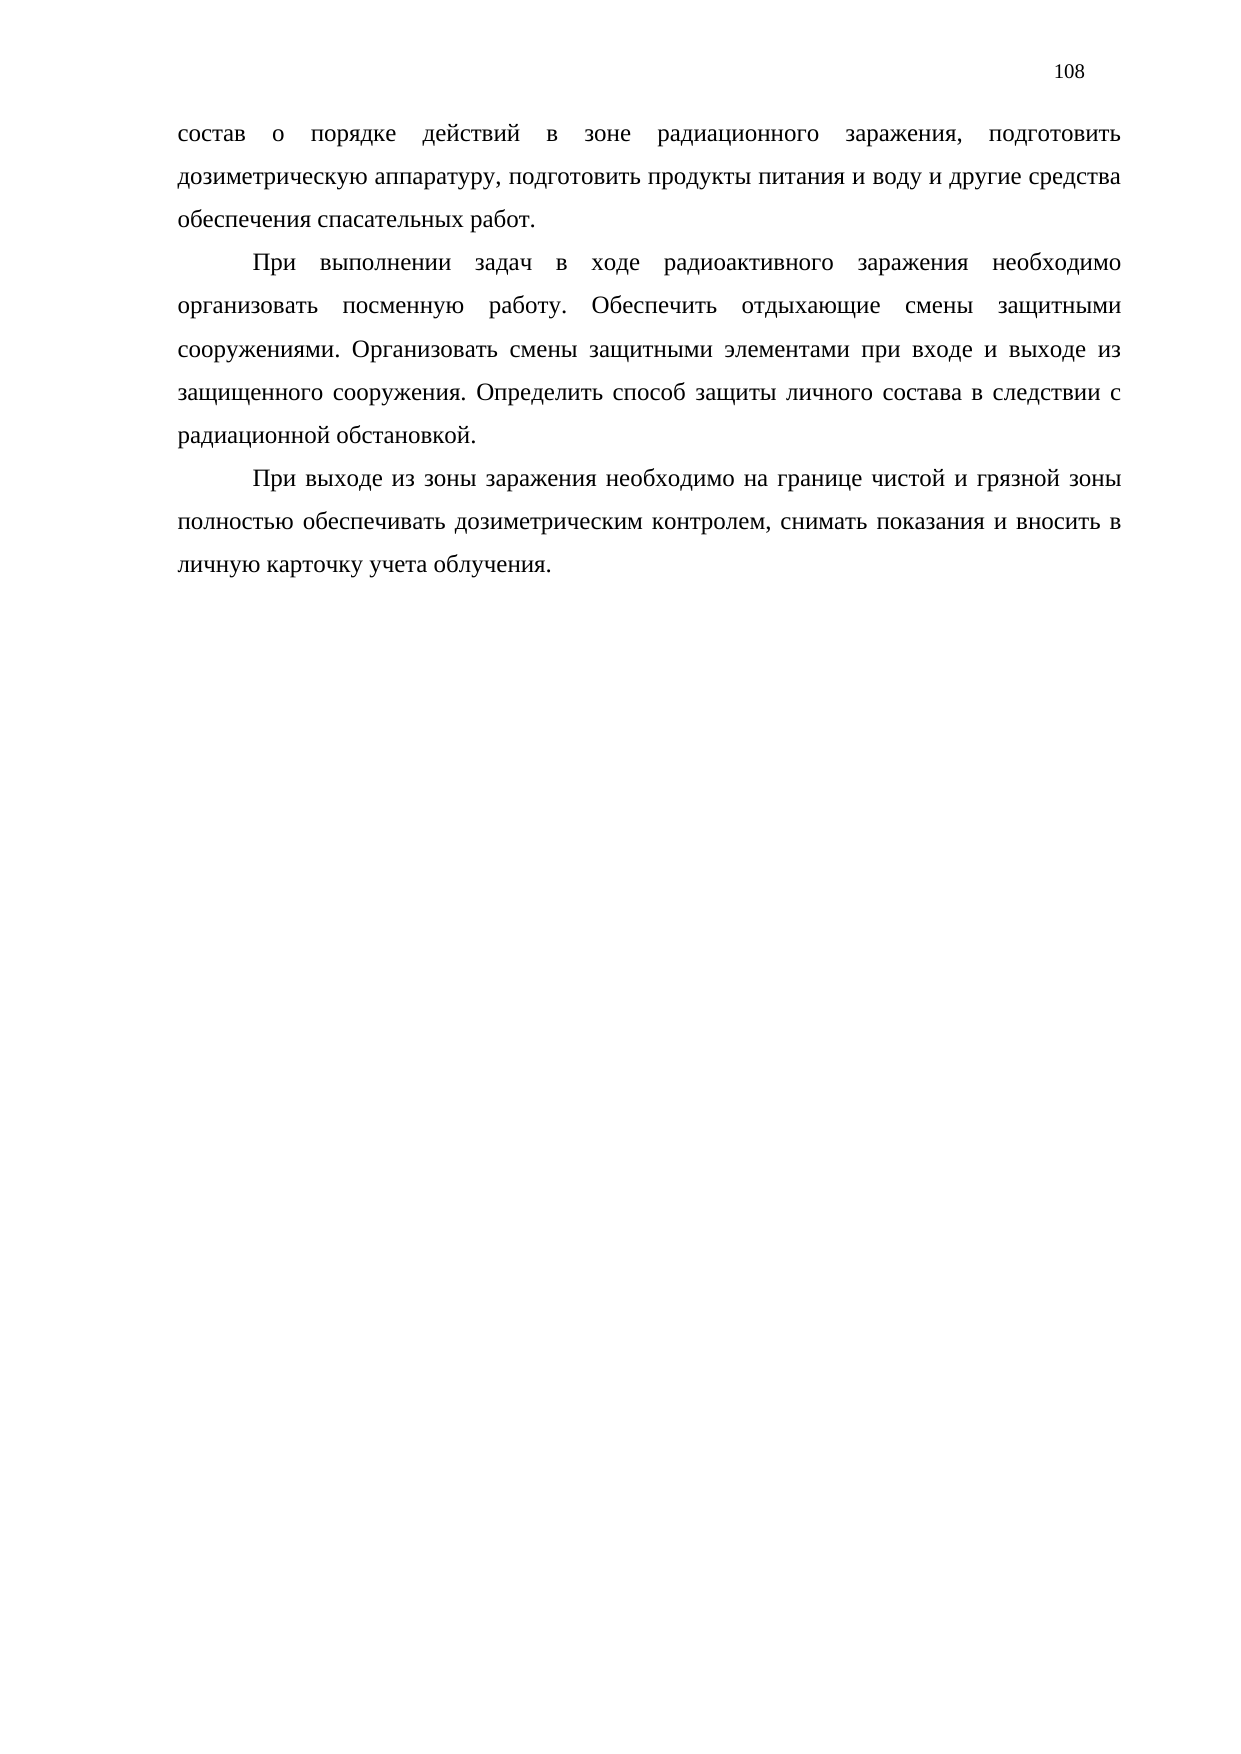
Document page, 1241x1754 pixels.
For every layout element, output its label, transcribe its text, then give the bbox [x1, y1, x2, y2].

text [177, 118, 1122, 233]
text При выполнении задач в ходе радиоактивного заражения необходимо организовать посменную работу. Обеспечить отдыхающие смены защитными сооружениями. Организовать смены защитными элементами при входе и выходе из защищенного сооружения. Определить способ защиты личного состава в следствии с радиационной обстановкой. [177, 247, 1122, 449]
text При выходе из зоны заражения необходимо на границе чистой и грязной зоны полностью обеспечивать дозиметрическим контролем, снимать показания и вносить в личную карточку учета облучения. [177, 463, 1122, 578]
